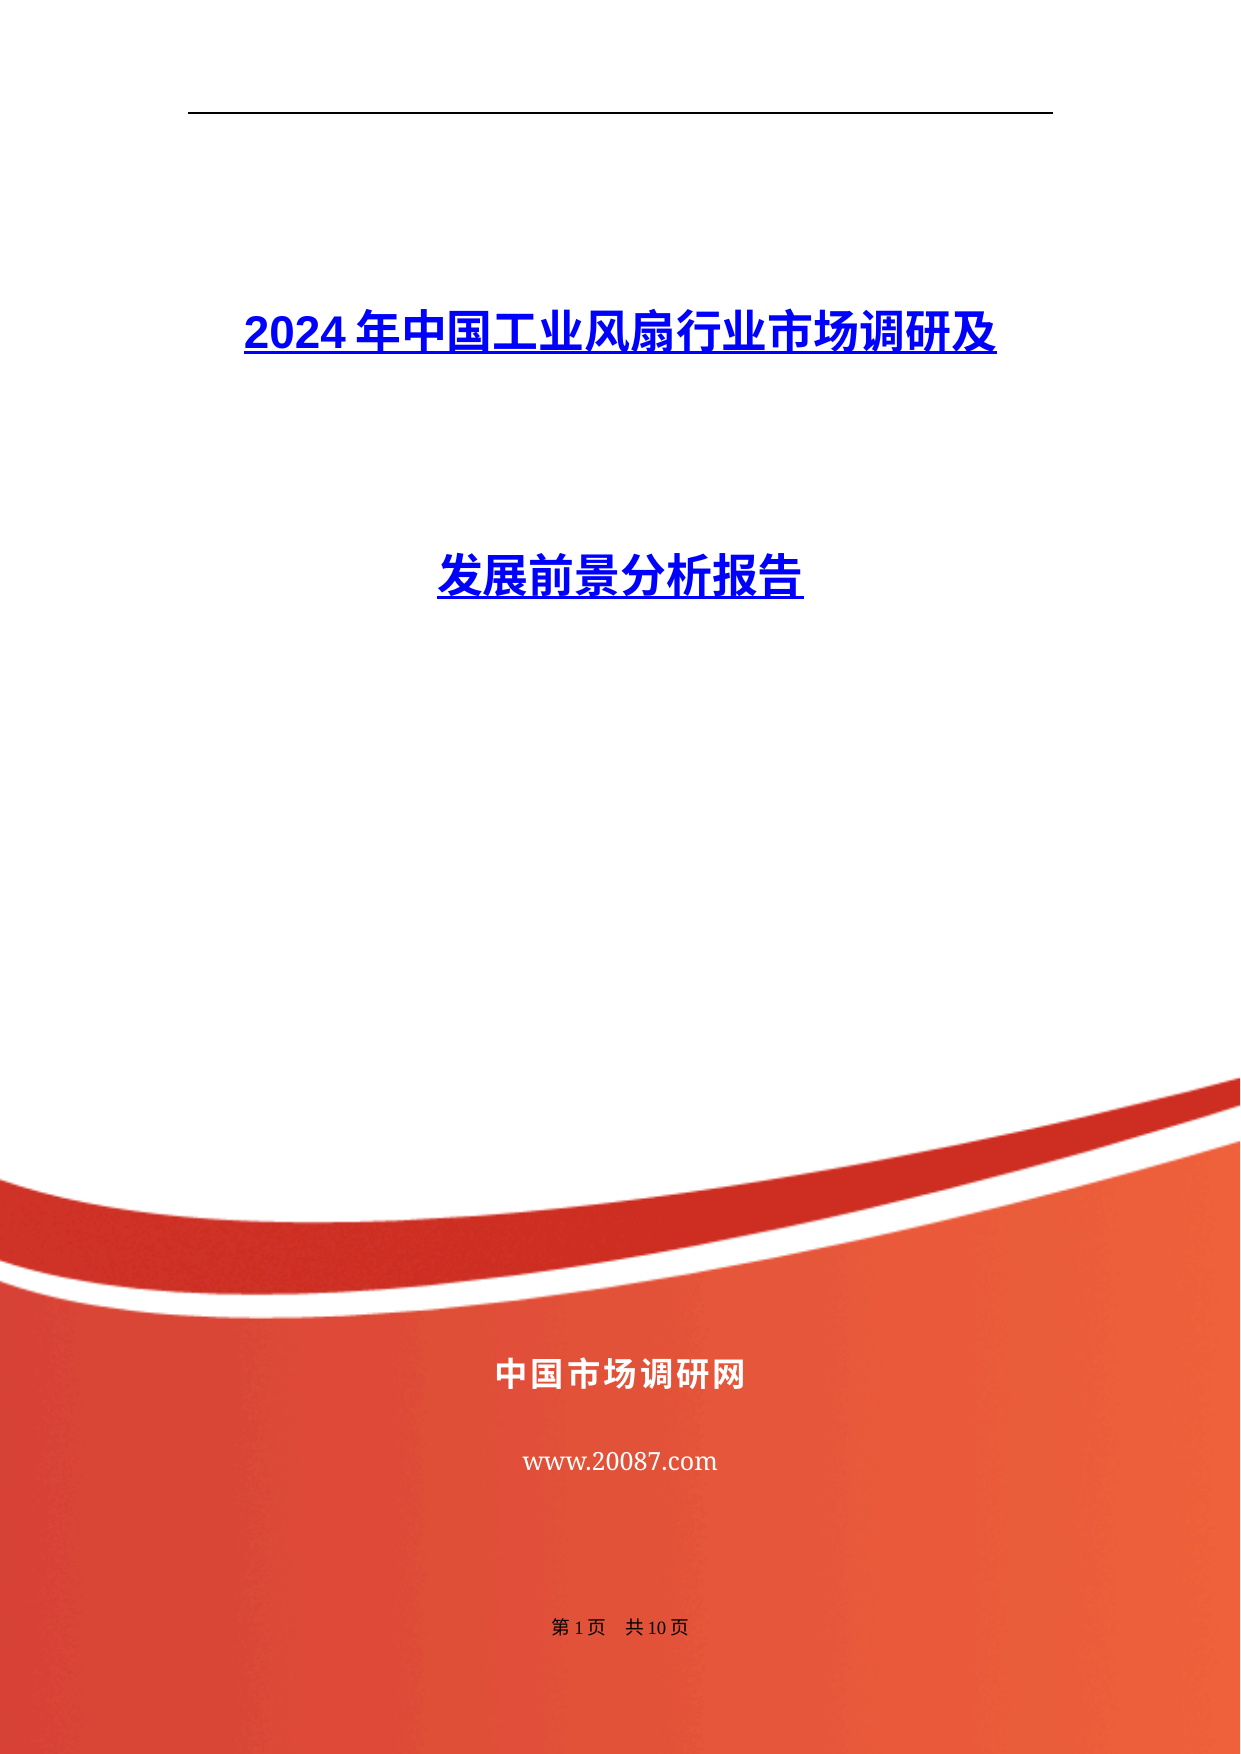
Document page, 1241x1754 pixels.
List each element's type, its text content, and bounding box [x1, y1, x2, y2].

picture [0, 1006, 1241, 1754]
subtitle 中国市场调研网 [187, 1339, 1053, 1404]
table_header 2024年中国工业风扇行业市场调研及发展前景分析报告 [188, 207, 1053, 773]
text www.20087.com [187, 1428, 1053, 1493]
